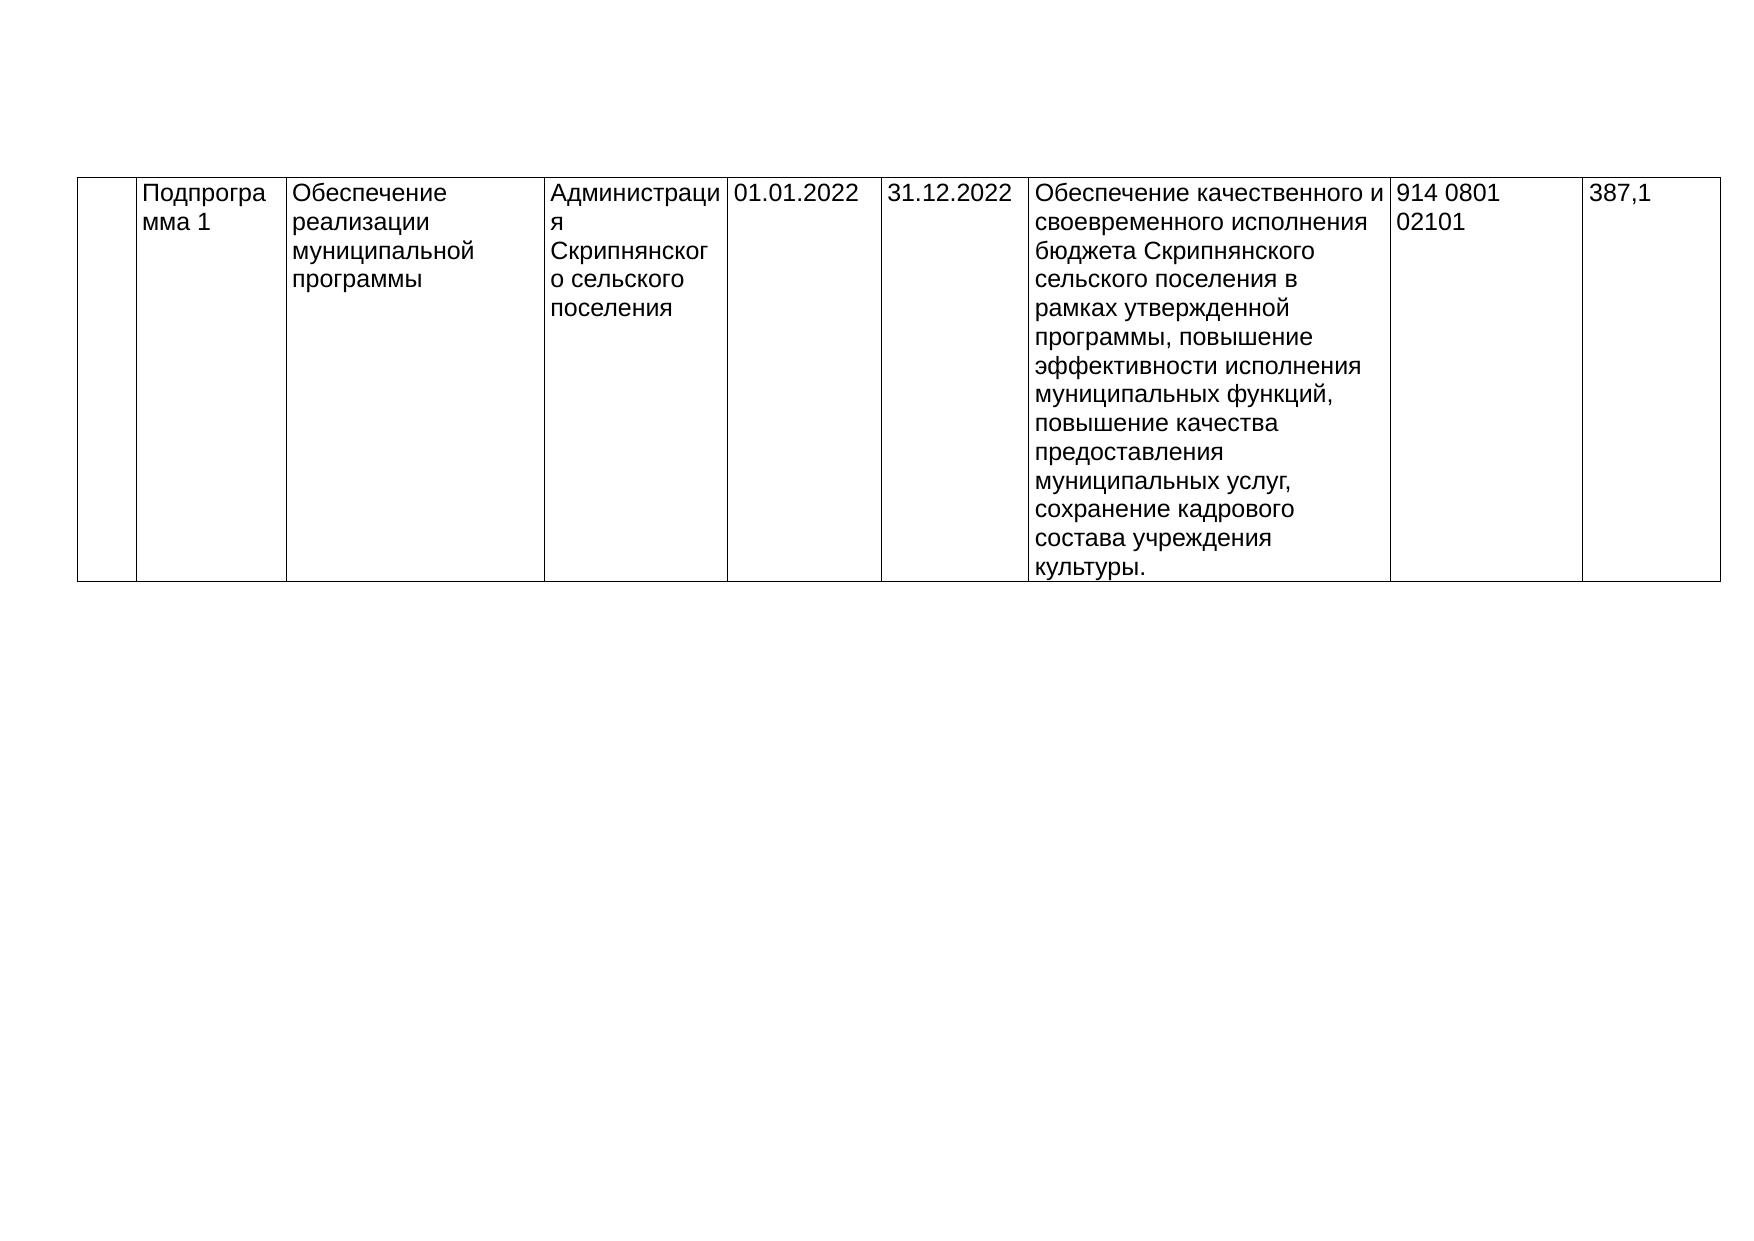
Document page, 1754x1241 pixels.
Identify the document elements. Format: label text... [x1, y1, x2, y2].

table_cell Подпрограмма 1 [137, 178, 286, 581]
table_cell 914 0801 02101 [1391, 178, 1582, 581]
table_cell Обеспечение реализации муниципальной программы [287, 178, 544, 581]
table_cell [545, 178, 727, 581]
table_cell [78, 178, 136, 581]
table_cell 01.01.2022 [728, 178, 881, 581]
table_cell Обеспечение качественного и своевременного исполнения бюджета Скрипнянского сельского поселения в рамках утвержденной программы, повышение эффективности исполнения муниципальных функций, повышение качества предоставления муниципальных услуг, сохранение кадрового состава учреждения культуры. [1029, 178, 1390, 581]
table_cell 387,1 [1583, 178, 1720, 581]
table_cell 31.12.2022 [882, 178, 1028, 581]
